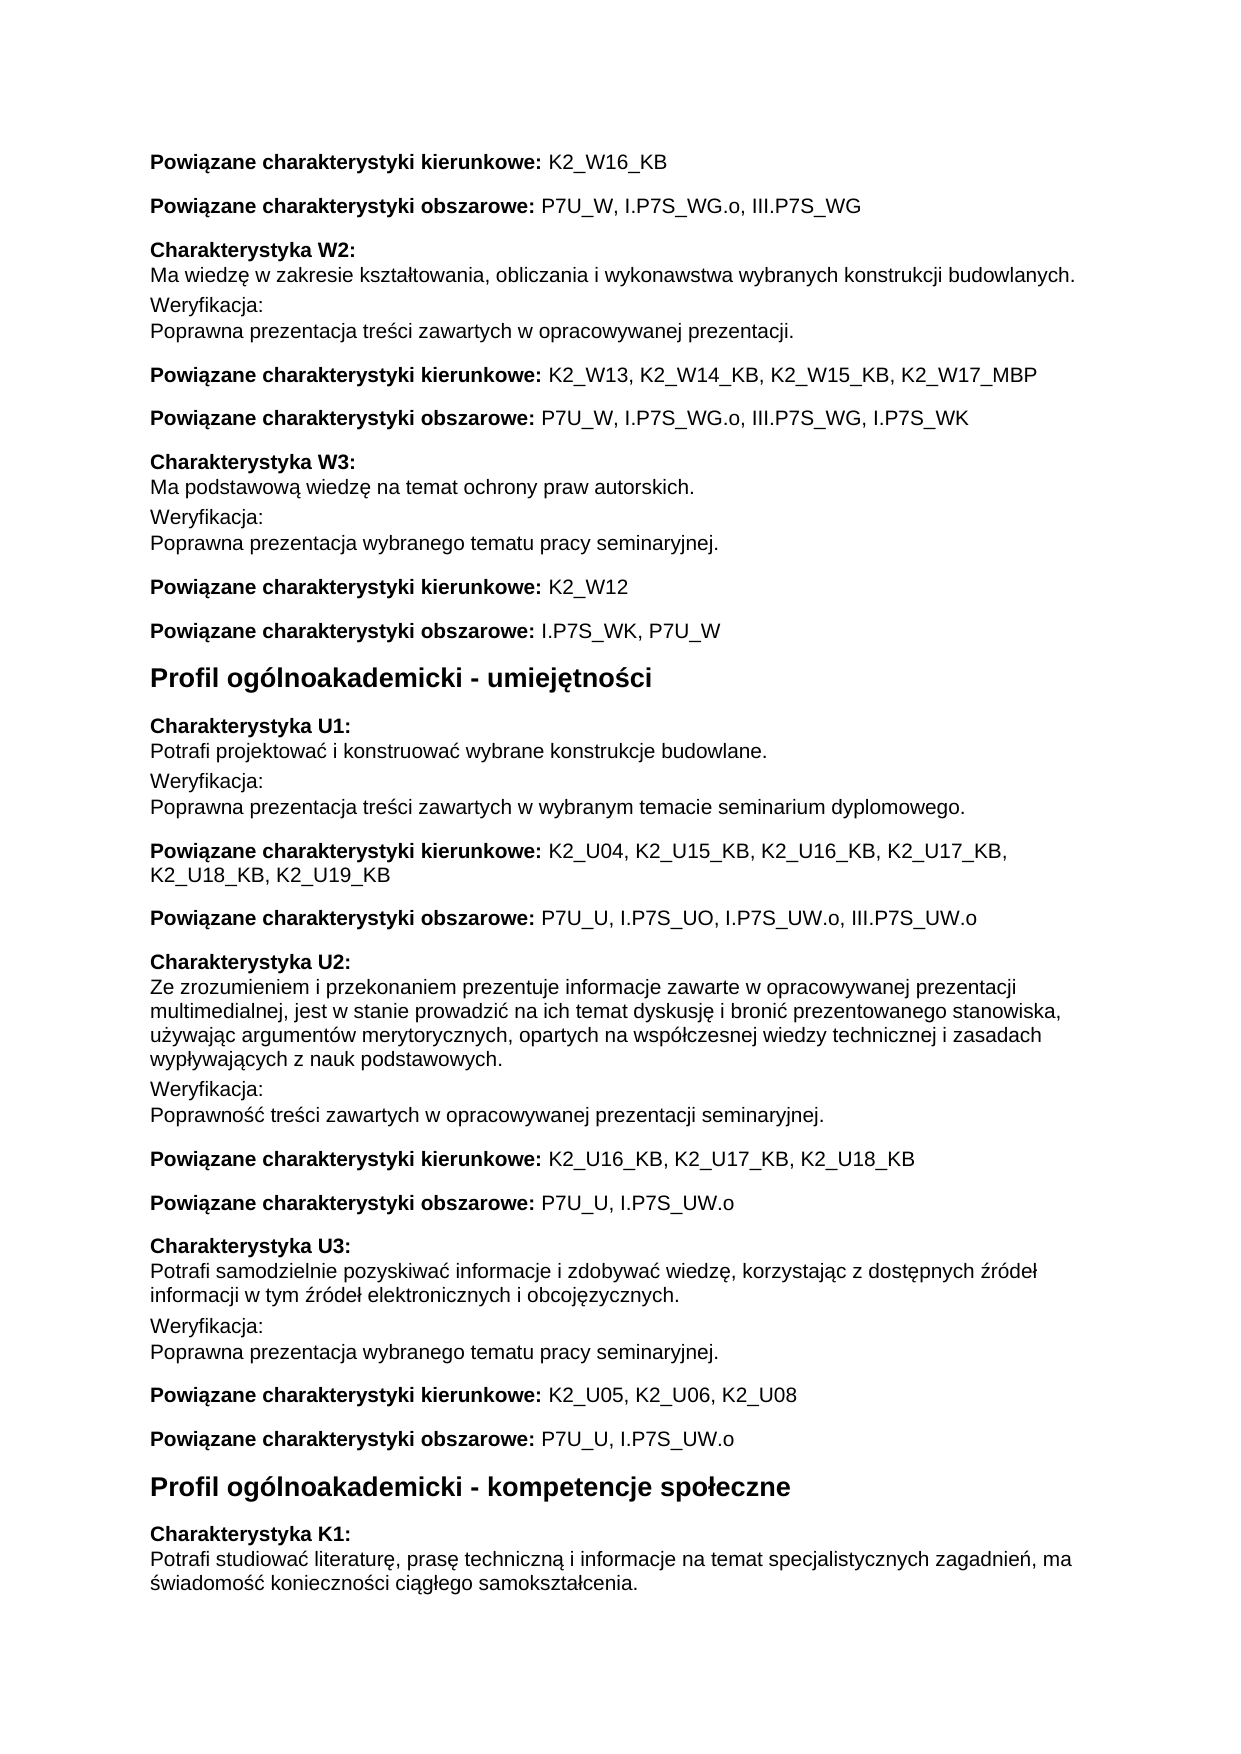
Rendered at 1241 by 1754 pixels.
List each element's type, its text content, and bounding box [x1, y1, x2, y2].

subtitle Profil ogólnoakademicki - umiejętności [150, 662, 1090, 694]
text Powiązane charakterystyki obszarowe: P7U_U, I.P7S_UO, I.P7S_UW.o, III.P7S_UW.o [150, 906, 1090, 930]
text Charakterystyka W2: [150, 237, 1090, 261]
text Potrafi samodzielnie pozyskiwać informacje i zdobywać wiedzę, korzystając z dostępnych źródeł informacji w tym źródeł elektronicznych i obcojęzycznych. [150, 1259, 1090, 1307]
text Poprawna prezentacja wybranego tematu pracy seminaryjnej. [150, 1339, 1090, 1363]
text Weryfikacja: [150, 505, 1090, 529]
text Weryfikacja: [150, 769, 1090, 793]
text Powiązane charakterystyki kierunkowe: K2_U04, K2_U15_KB, K2_U16_KB, K2_U17_KB, K2_U18_KB, K2_U19_KB [150, 838, 1090, 886]
text Weryfikacja: [150, 293, 1090, 317]
text Powiązane charakterystyki kierunkowe: K2_W16_KB [150, 150, 1090, 174]
text Poprawna prezentacja treści zawartych w wybranym temacie seminarium dyplomowego. [150, 795, 1090, 819]
text Powiązane charakterystyki obszarowe: P7U_W, I.P7S_WG.o, III.P7S_WG, I.P7S_WK [150, 406, 1090, 430]
text Ze zrozumieniem i przekonaniem prezentuje informacje zawarte w opracowywanej prezentacji multimedialnej, jest w stanie prowadzić na ich temat dyskusję i bronić prezentowanego stanowiska, używając argumentów merytorycznych, opartych na współczesnej wiedzy technicznej i zasadach wypływających z nauk podstawowych. [150, 975, 1090, 1071]
text Poprawność treści zawartych w opracowywanej prezentacji seminaryjnej. [150, 1103, 1090, 1127]
text Poprawna prezentacja treści zawartych w opracowywanej prezentacji. [150, 319, 1090, 343]
text Powiązane charakterystyki kierunkowe: K2_U05, K2_U06, K2_U08 [150, 1383, 1090, 1407]
text Powiązane charakterystyki obszarowe: P7U_U, I.P7S_UW.o [150, 1191, 1090, 1214]
text Powiązane charakterystyki obszarowe: I.P7S_WK, P7U_W [150, 619, 1090, 643]
text Charakterystyka U2: [150, 950, 1090, 974]
text Powiązane charakterystyki kierunkowe: K2_W13, K2_W14_KB, K2_W15_KB, K2_W17_MBP [150, 362, 1090, 386]
text Powiązane charakterystyki kierunkowe: K2_U16_KB, K2_U17_KB, K2_U18_KB [150, 1147, 1090, 1171]
text Charakterystyka K1: [150, 1522, 1090, 1546]
text Powiązane charakterystyki kierunkowe: K2_W12 [150, 575, 1090, 599]
text Charakterystyka U3: [150, 1234, 1090, 1258]
text Potrafi projektować i konstruować wybrane konstrukcje budowlane. [150, 738, 1090, 762]
text Powiązane charakterystyki obszarowe: P7U_W, I.P7S_WG.o, III.P7S_WG [150, 194, 1090, 218]
text Powiązane charakterystyki obszarowe: P7U_U, I.P7S_UW.o [150, 1427, 1090, 1451]
text Potrafi studiować literaturę, prasę techniczną i informacje na temat specjalistycznych zagadnień, ma świadomość konieczności ciągłego samokształcenia. [150, 1547, 1090, 1595]
text Charakterystyka U1: [150, 713, 1090, 737]
text Weryfikacja: [150, 1313, 1090, 1337]
subtitle Profil ogólnoakademicki - kompetencje społeczne [150, 1471, 1090, 1502]
text Poprawna prezentacja wybranego tematu pracy seminaryjnej. [150, 531, 1090, 555]
text Weryfikacja: [150, 1077, 1090, 1101]
text Ma wiedzę w zakresie kształtowania, obliczania i wykonawstwa wybranych konstrukcji budowlanych. [150, 262, 1090, 286]
text Charakterystyka W3: [150, 450, 1090, 474]
text Ma podstawową wiedzę na temat ochrony praw autorskich. [150, 475, 1090, 499]
